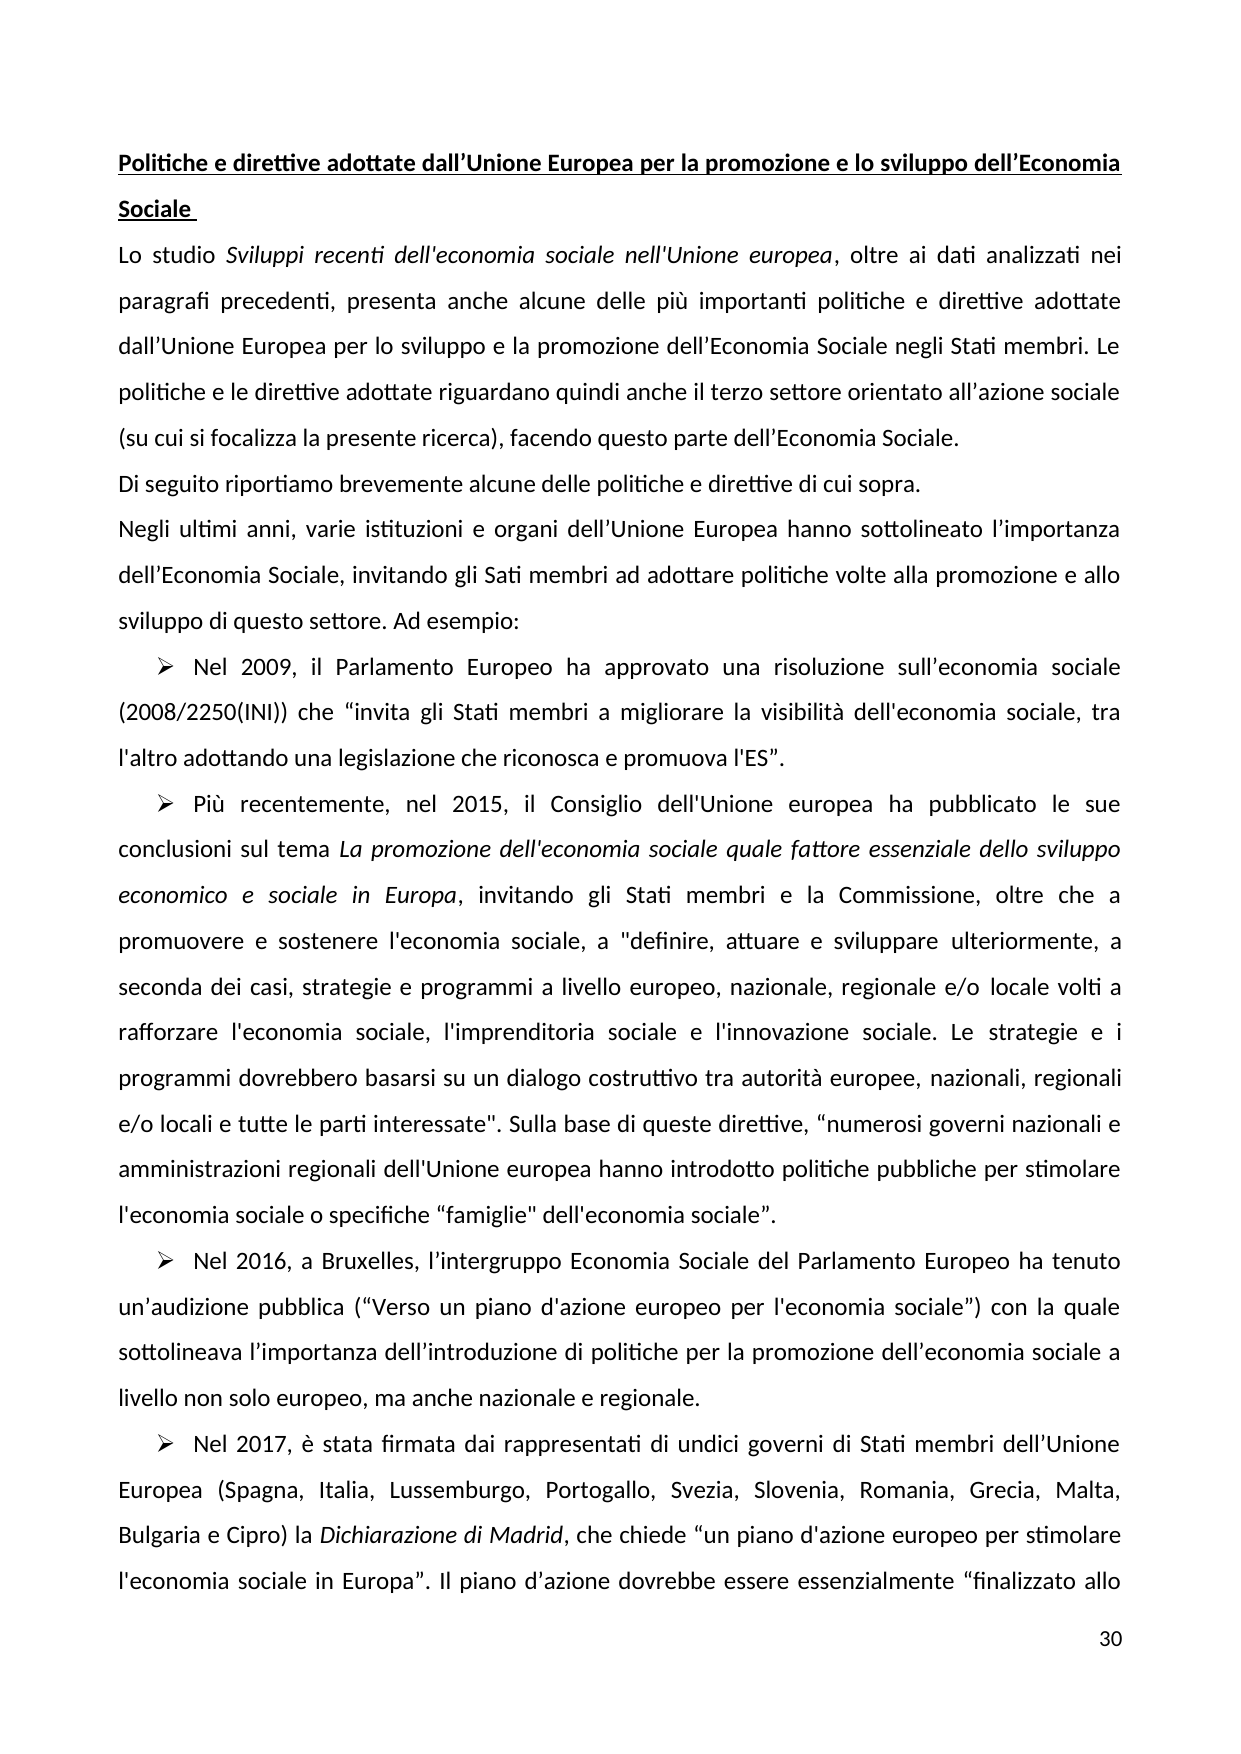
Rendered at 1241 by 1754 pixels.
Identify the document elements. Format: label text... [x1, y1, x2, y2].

list Più recentemente, nel 2015, il Consiglio dell'Unione europea ha pubblicato le sue conclusioni sul tema La promozione dell'economia sociale quale fattore essenziale dello sviluppo economico e sociale in Europa, invitando gli Stati membri e la Commissione, oltre che a promuovere e sostenere l'economia sociale, a "definire, attuare e sviluppare ulteriormente, a seconda dei casi, strategie e programmi a livello europeo, nazionale, regionale e/o locale volti a rafforzare l'economia sociale, l'imprenditoria sociale e l'innovazione sociale. Le strategie e i programmi dovrebbero basarsi su un dialogo costruttivo tra autorità europee, nazionali, regionali e/o locali e tutte le parti interessate". Sulla base di queste direttive, “numerosi governi nazionali e amministrazioni regionali dell'Unione europea hanno introdotto politiche pubbliche per stimolare l'economia sociale o specifiche “famiglie" dell'economia sociale”. [118, 788, 1122, 1230]
text Di seguito riportiamo brevemente alcune delle politiche e direttive di cui sopra. [118, 468, 1122, 498]
list Nel 2009, il Parlamento Europeo ha approvato una risoluzione sull’economia sociale (2008/2250(INI)) che “invita gli Stati membri a migliorare la visibilità dell'economia sociale, tra l'altro adottando una legislazione che riconosca e promuova l'ES”. [118, 651, 1122, 773]
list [118, 1428, 1122, 1596]
text Lo studio Sviluppi recenti dell'economia sociale nell'Unione europea, oltre ai dati analizzati nei paragrafi precedenti, presenta anche alcune delle più importanti politiche e direttive adottate dall’Unione Europea per lo sviluppo e la promozione dell’Economia Sociale negli Stati membri. Le politiche e le direttive adottate riguardano quindi anche il terzo settore orientato all’azione sociale (su cui si focalizza la presente ricerca), facendo questo parte dell’Economia Sociale. [118, 239, 1122, 452]
text Politiche e direttive adottate dall’Unione Europea per la promozione e lo sviluppo dell’Economia Sociale [118, 175, 1122, 224]
list Nel 2016, a Bruxelles, l’intergruppo Economia Sociale del Parlamento Europeo ha tenuto un’audizione pubblica (“Verso un piano d'azione europeo per l'economia sociale”) con la quale sottolineava l’importanza dell’introduzione di politiche per la promozione dell’economia sociale a livello non solo europeo, ma anche nazionale e regionale. [118, 1245, 1122, 1413]
text Politiche e direttive adottate dall’Unione Europea per la promozione e lo sviluppo dell’Economia Sociale [118, 148, 1122, 174]
text Negli ultimi anni, varie istituzioni e organi dell’Unione Europea hanno sottolineato l’importanza dell’Economia Sociale, invitando gli Sati membri ad adottare politiche volte alla promozione e allo sviluppo di questo settore. Ad esempio: [118, 513, 1122, 635]
